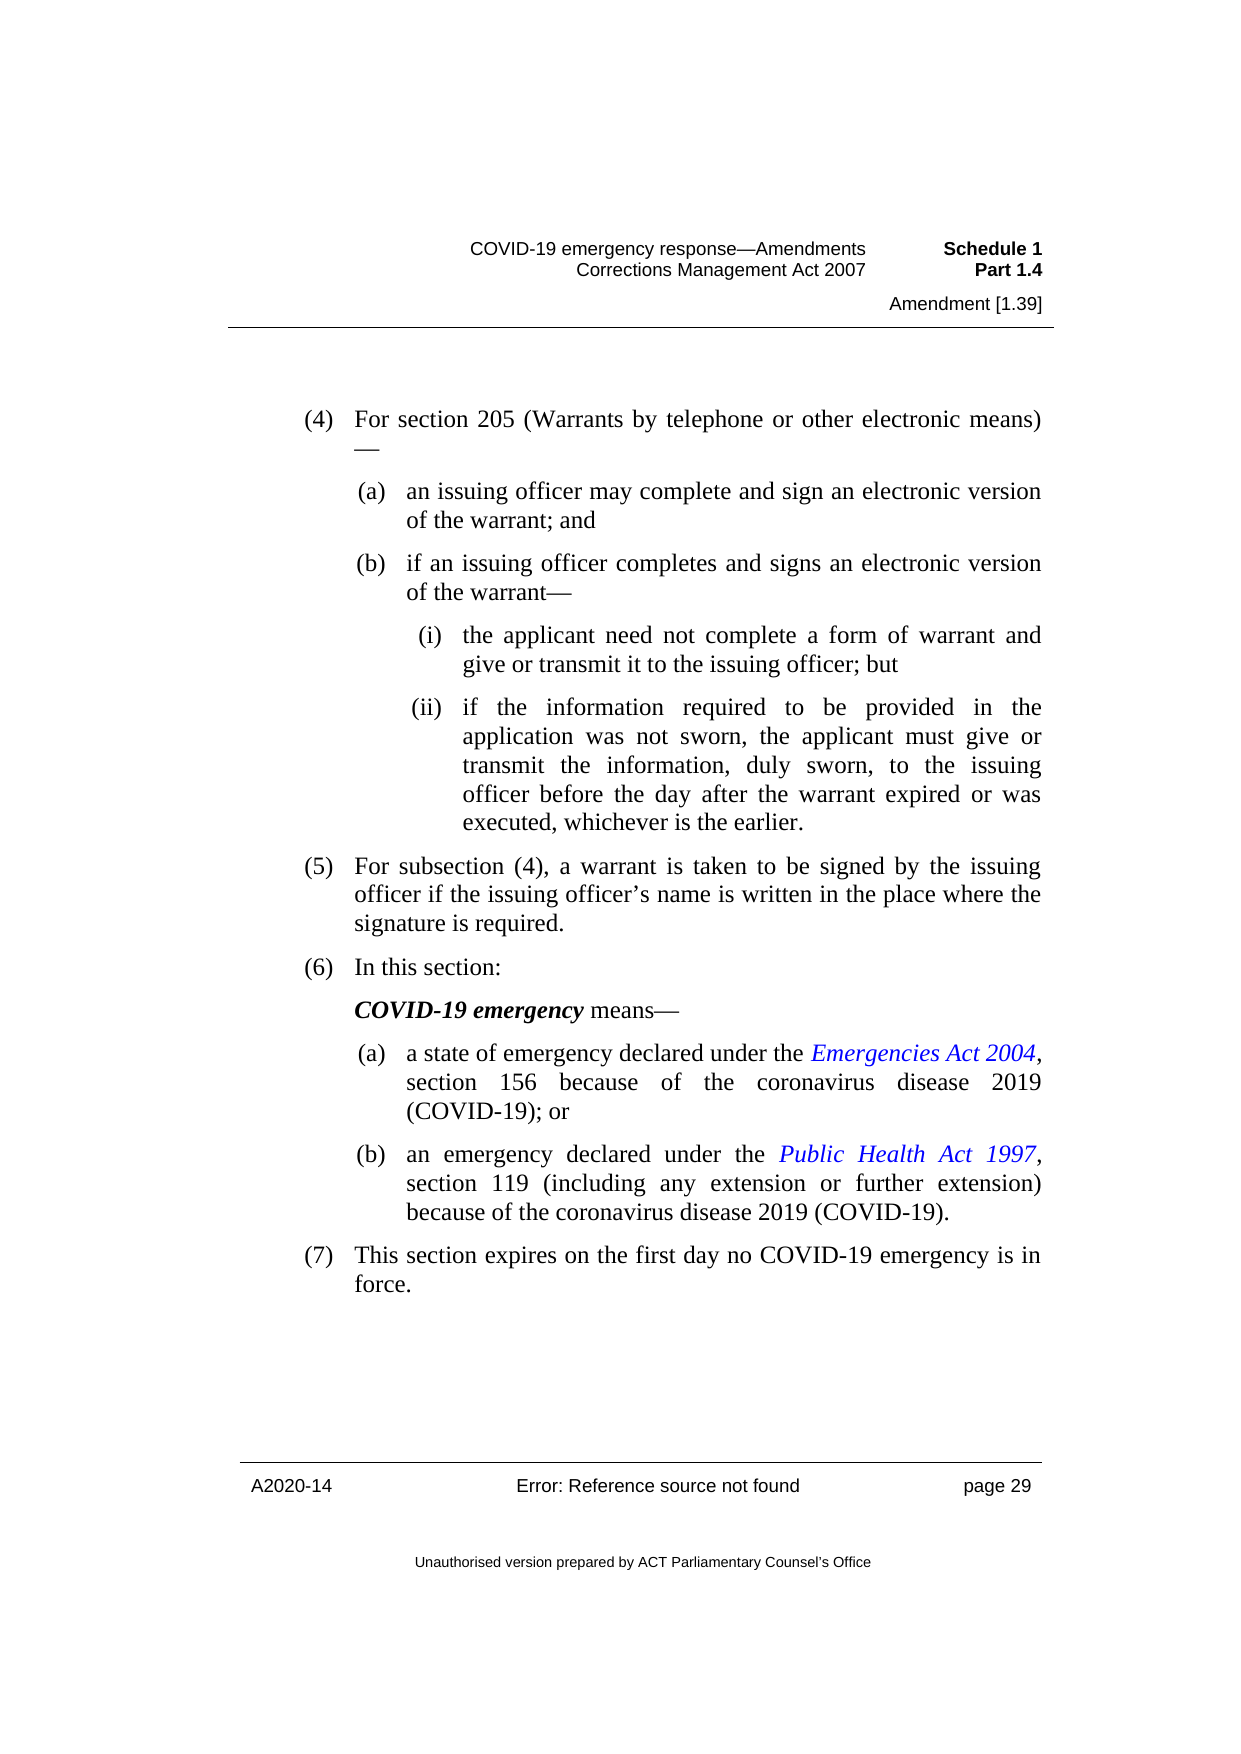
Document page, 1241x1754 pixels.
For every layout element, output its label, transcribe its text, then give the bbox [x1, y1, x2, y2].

text (b) an emergency declared under the Public Health Act 1997, section 119 (including any extension or further extension) because of the coronavirus disease 2019 (COVID-19). [239, 1139, 1042, 1225]
text (a) a state of emergency declared under the Emergencies Act 2004, section 156 because of the coronavirus disease 2019 (COVID-19); or [239, 1038, 1042, 1124]
text (ii) if the information required to be provided in the application was not sworn, the applicant must give or transmit the information, duly sworn, to the issuing officer before the day after the warrant expired or was executed, whichever is the earlier. [239, 692, 1042, 836]
text (6) In this section: [239, 952, 1042, 980]
text (5) For subsection (4), a warrant is taken to be signed by the issuing officer if the issuing officer’s name is written in the place where the signature is required. [239, 851, 1042, 937]
text (7) This section expires on the first day no COVID-19 emergency is in force. [239, 1240, 1042, 1297]
text (a) an issuing officer may complete and sign an electronic version of the warrant; and [239, 476, 1042, 534]
text (b) if an issuing officer completes and signs an electronic version of the warrant— [239, 548, 1042, 606]
text COVID-19 emergency means— [354, 995, 1042, 1024]
text (i) the applicant need not complete a form of warrant and give or transmit it to the issuing officer; but [239, 620, 1042, 678]
text (4) For section 205 (Warrants by telephone or other electronic means)— [239, 404, 1042, 462]
